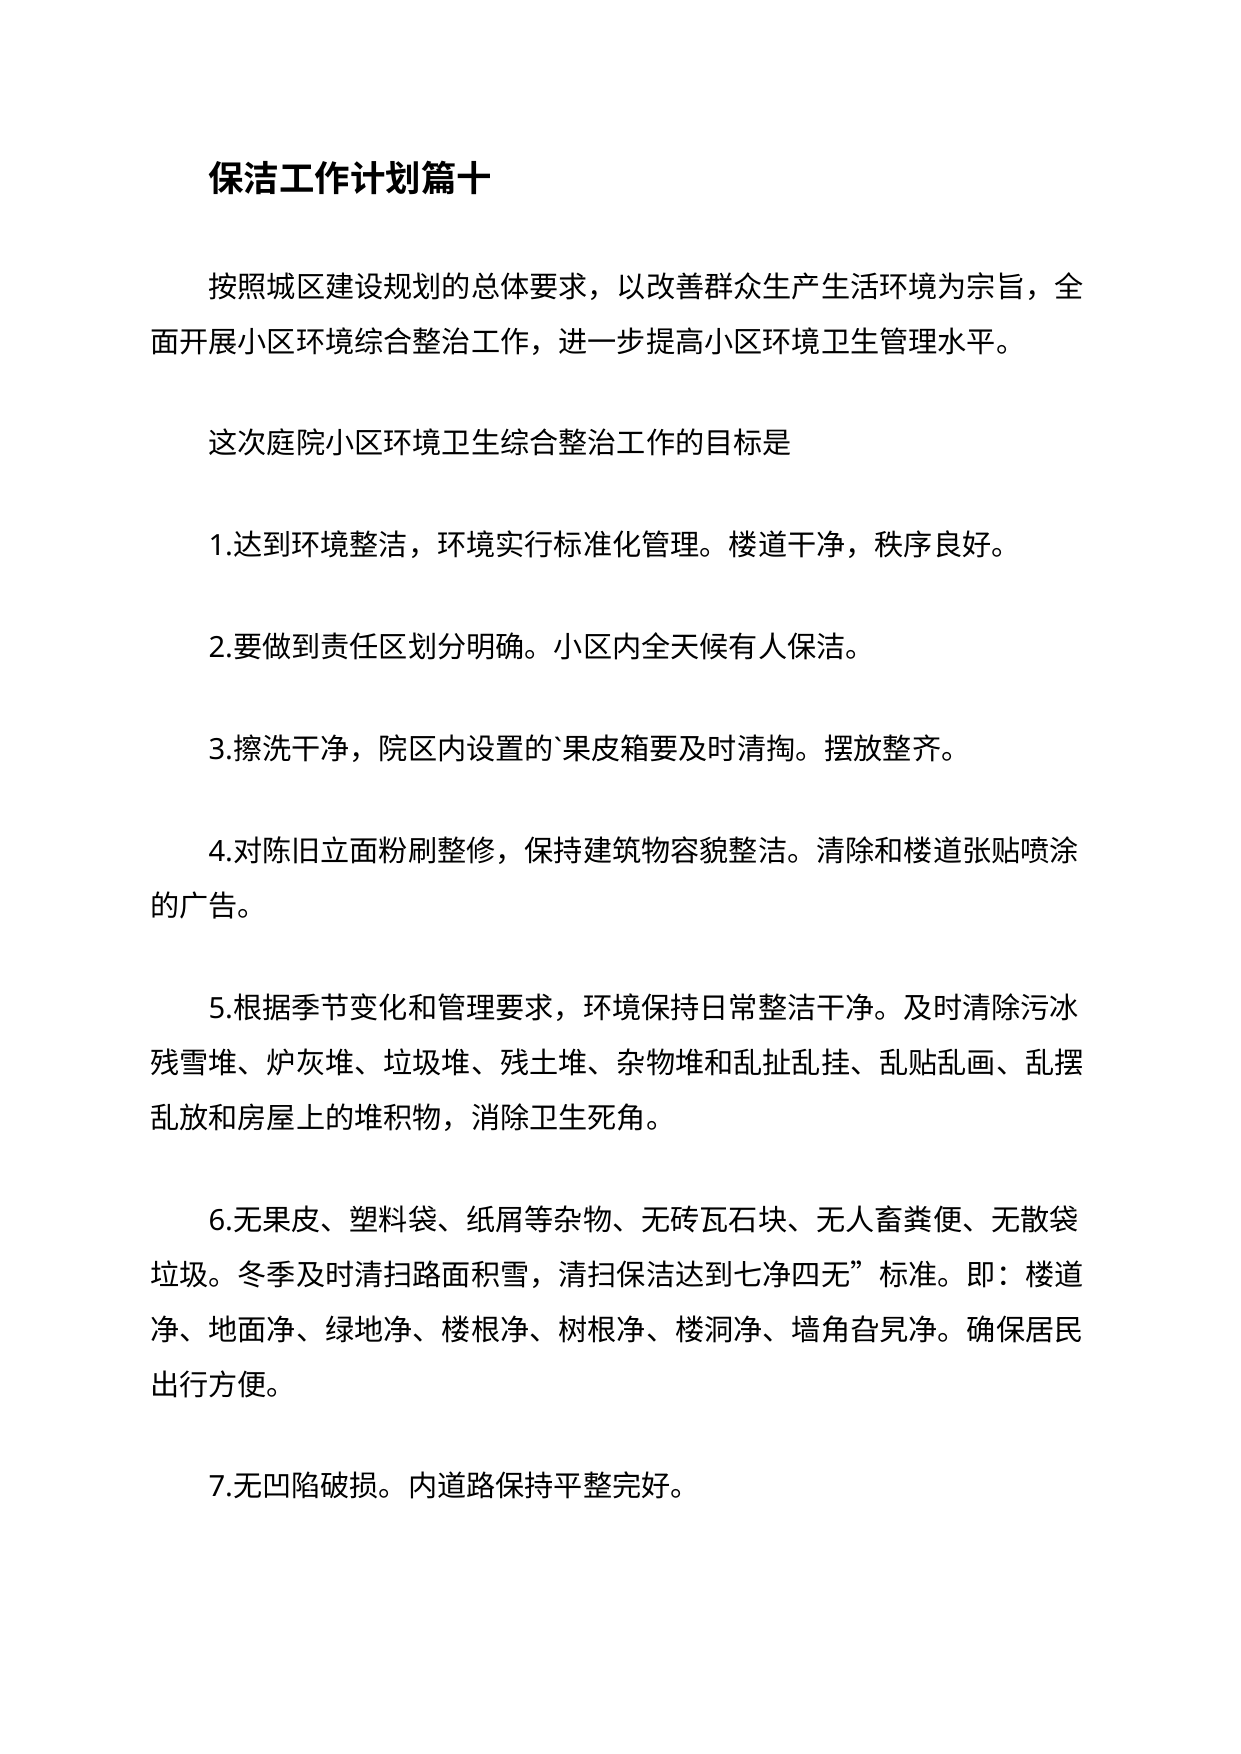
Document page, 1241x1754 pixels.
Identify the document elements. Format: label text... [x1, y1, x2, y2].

text 保洁工作计划篇十 [150, 150, 1090, 201]
text 7.无凹陷破损。内道路保持平整完好。 [150, 1463, 1090, 1505]
text 1.达到环境整洁，环境实行标准化管理。楼道干净，秩序良好。 [150, 522, 1090, 564]
text 按照城区建设规划的总体要求，以改善群众生产生活环境为宗旨，全面开展小区环境综合整治工作，进一步提高小区环境卫生管理水平。 [150, 263, 1090, 361]
text 6.无果皮、塑料袋、纸屑等杂物、无砖瓦石块、无人畜粪便、无散袋垃圾。冬季及时清扫路面积雪，清扫保洁达到七净四无”标准。即：楼道净、地面净、绿地净、楼根净、树根净、楼洞净、墙角旮旯净。确保居民出行方便。 [150, 1196, 1090, 1403]
text 2.要做到责任区划分明确。小区内全天候有人保洁。 [150, 624, 1090, 666]
text 4.对陈旧立面粉刷整修，保持建筑物容貌整洁。清除和楼道张贴喷涂的广告。 [150, 828, 1090, 925]
text 5.根据季节变化和管理要求，环境保持日常整洁干净。及时清除污冰残雪堆、炉灰堆、垃圾堆、残土堆、杂物堆和乱扯乱挂、乱贴乱画、乱摆乱放和房屋上的堆积物，消除卫生死角。 [150, 984, 1090, 1137]
text 3.擦洗干净，院区内设置的`果皮箱要及时清掏。摆放整齐。 [150, 726, 1090, 768]
text 这次庭院小区环境卫生综合整治工作的目标是 [150, 420, 1090, 462]
